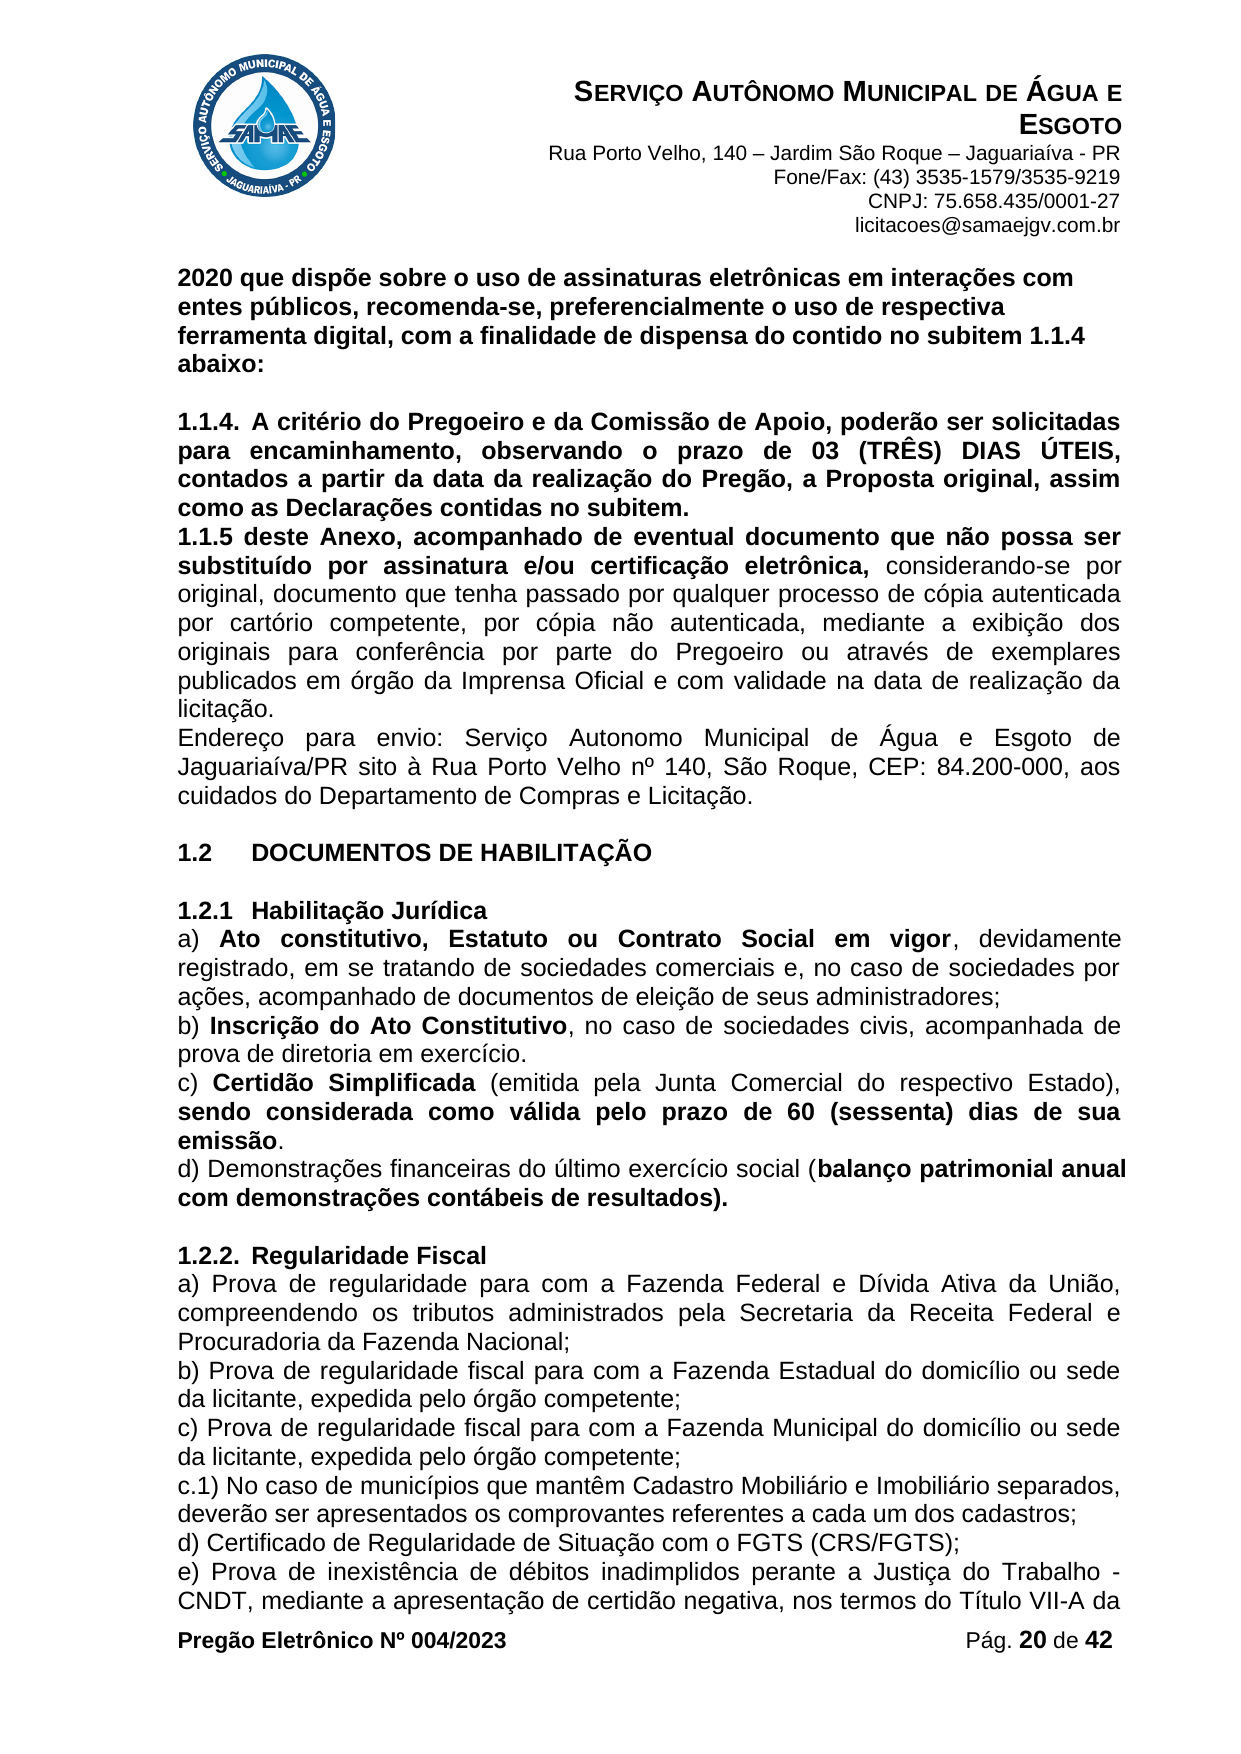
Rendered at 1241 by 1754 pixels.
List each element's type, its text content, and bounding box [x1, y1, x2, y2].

text d) Certificado de Regularidade de Situação com o FGTS (CRS/FGTS); [177, 1528, 1122, 1557]
text a) Ato constitutivo, Estatuto ou Contrato Social em vigor, devidamente registrado, em se tratando de sociedades comerciais e, no caso de sociedades por ações, acompanhado de documentos de eleição de seus administradores; [177, 924, 1122, 1011]
text 1.2.2. Regularidade Fiscal [177, 1241, 1122, 1269]
text b) Prova de regularidade fiscal para com a Fazenda Estadual do domicílio ou sede da licitante, expedida pelo órgão competente; [177, 1356, 1122, 1413]
text 1.2.1 Habilitação Jurídica [177, 896, 1122, 924]
text 1.1.5 deste Anexo, acompanhado de eventual documento que não possa ser substituído por assinatura e/ou certificação eletrônica, considerando-se por original, documento que tenha passado por qualquer processo de cópia autenticada por cartório competente, por cópia não autenticada, mediante a exibição dos originais para conferência por parte do Pregoeiro ou através de exemplares publicados em órgão da Imprensa Oficial e com validade na data de realização da licitação. [177, 522, 1122, 723]
text 1.2 DOCUMENTOS DE HABILITAÇÃO [177, 838, 1122, 867]
text c) Prova de regularidade fiscal para com a Fazenda Municipal do domicílio ou sede da licitante, expedida pelo órgão competente; [177, 1413, 1122, 1471]
text c) Certidão Simplificada (emitida pela Junta Comercial do respectivo Estado), sendo considerada como válida pelo prazo de 60 (sessenta) dias de sua emissão. [177, 1068, 1122, 1154]
text b) Inscrição do Ato Constitutivo, no caso de sociedades civis, acompanhada de prova de diretoria em exercício. [177, 1011, 1122, 1068]
text 1.1.4. A critério do Pregoeiro e da Comissão de Apoio, poderão ser solicitadas para encaminhamento, observando o prazo de 03 (TRÊS) DIAS ÚTEIS, contados a partir da data da realização do Pregão, a Proposta original, assim como as Declarações contidas no subitem. [177, 407, 1122, 522]
text d) Demonstrações financeiras do último exercício social (balanço patrimonial anual com demonstrações contábeis de resultados). [177, 1154, 1127, 1212]
picture [193, 54, 336, 197]
text a) Prova de regularidade para com a Fazenda Federal e Dívida Ativa da União, compreendendo os tributos administrados pela Secretaria da Receita Federal e Procuradoria da Fazenda Nacional; [177, 1269, 1122, 1356]
text c.1) No caso de municípios que mantêm Cadastro Mobiliário e Imobiliário separados, deverão ser apresentados os comprovantes referentes a cada um dos cadastros; [177, 1471, 1122, 1528]
text Endereço para envio: Serviço Autonomo Municipal de Água e Esgoto de Jaguariaíva/PR sito à Rua Porto Velho nº 140, São Roque, CEP: 84.200-000, aos cuidados do Departamento de Compras e Licitação. [177, 723, 1122, 809]
